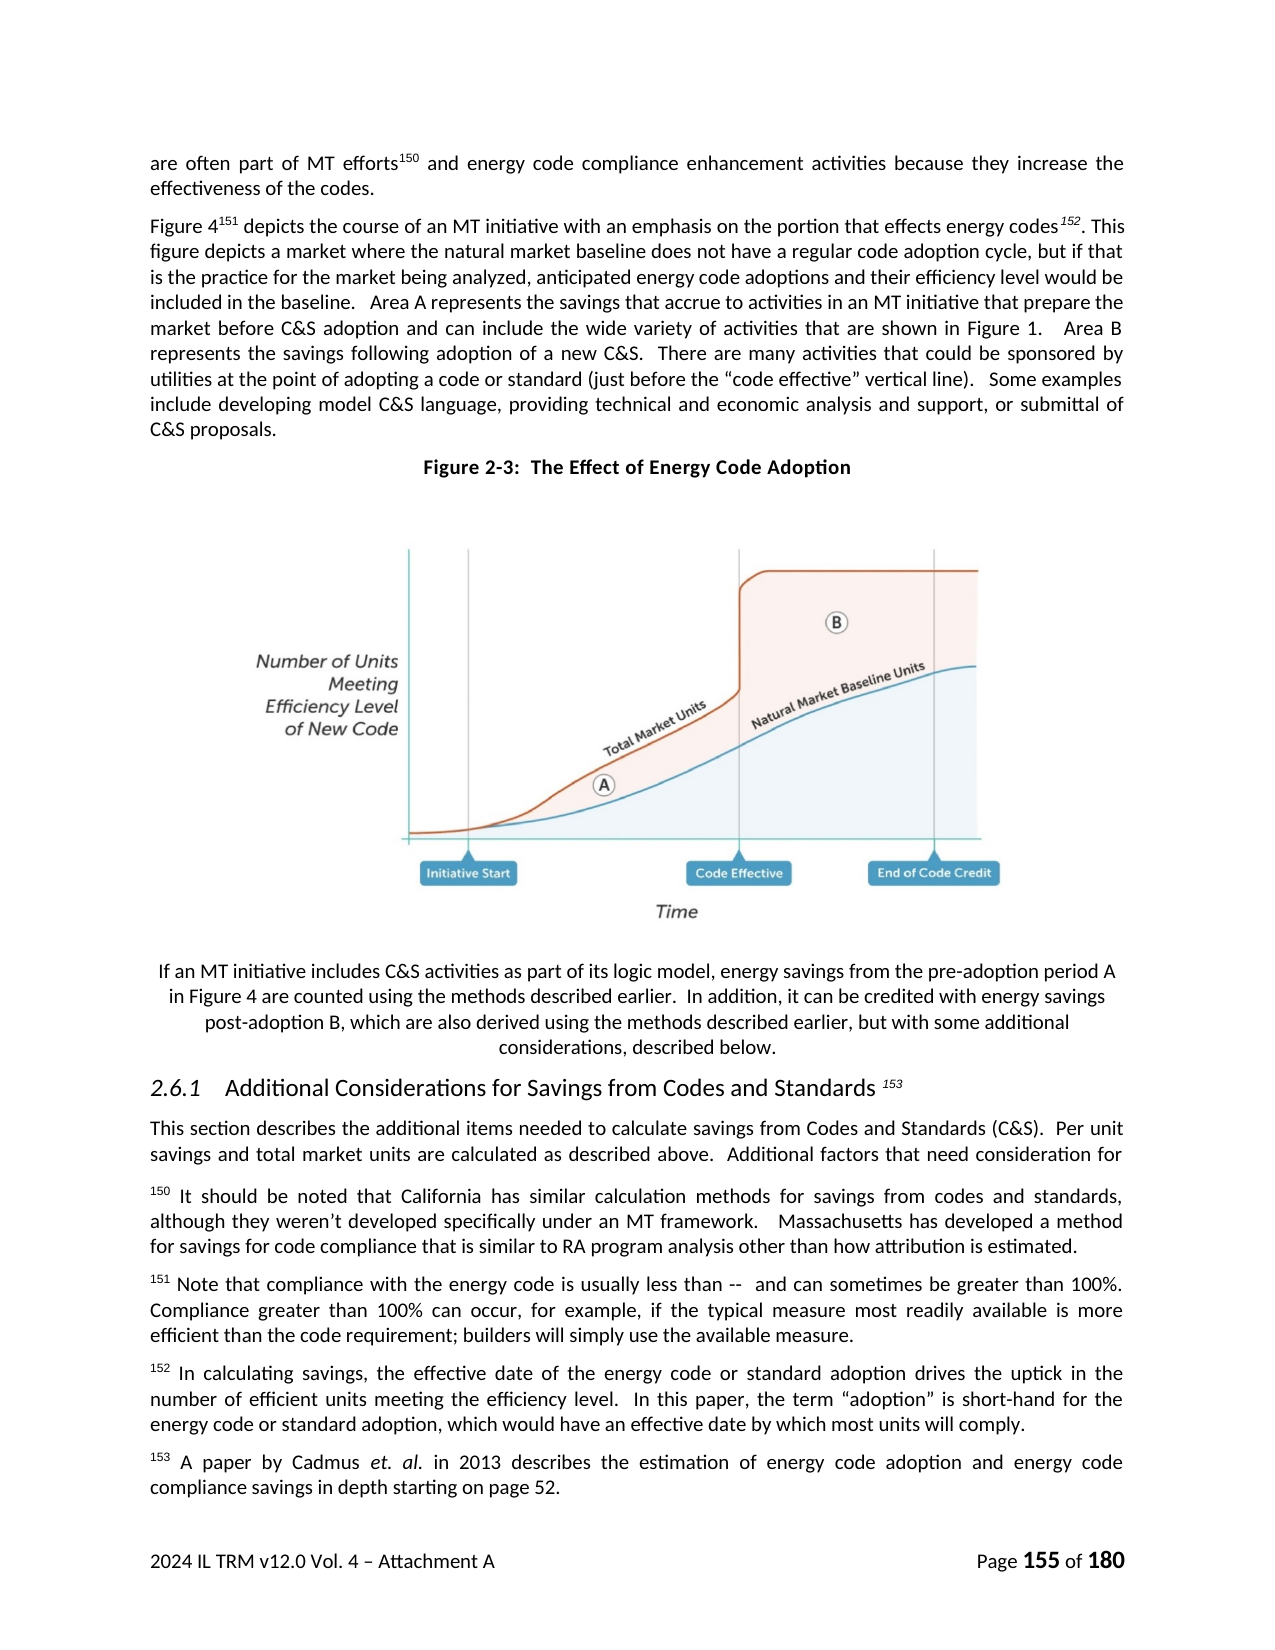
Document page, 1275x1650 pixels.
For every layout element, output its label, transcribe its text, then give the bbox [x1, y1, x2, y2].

text If an MT initiative includes C&S activities as part of its logic model, energy savings from the pre-adoption period A in Figure 4 are counted using the methods described earlier. In addition, it can be credited with energy savings post-adoption B, which are also derived using the methods described earlier, but with some additional considerations, described below. [150, 958, 1125, 1060]
text Figure 2-3: The Effect of Energy Code Adoption [150, 454, 1125, 480]
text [150, 1116, 1125, 1166]
picture [229, 486, 1047, 946]
text Figure 4 depicts the course of an MT initiative with an emphasis on the portion that effects energy codes. This figure depicts a market where the natural market baseline does not have a regular code adoption cycle, but if that is the practice for the market being analyzed, anticipated energy code adoptions and their efficiency level would be included in the baseline. Area A represents the savings that accrue to activities in an MT initiative that prepare the market before C&S adoption and can include the wide variety of activities that are shown in Figure 1. Area B represents the savings following adoption of a new C&S. There are many activities that could be sponsored by utilities at the point of adopting a code or standard (just before the “code effective” vertical line). Some examples include developing model C&S language, providing technical and economic analysis and support, or submittal of C&S proposals. [150, 213, 1125, 442]
subtitle Additional Considerations for Savings from Codes and Standards [150, 1072, 1125, 1103]
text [150, 150, 1125, 201]
